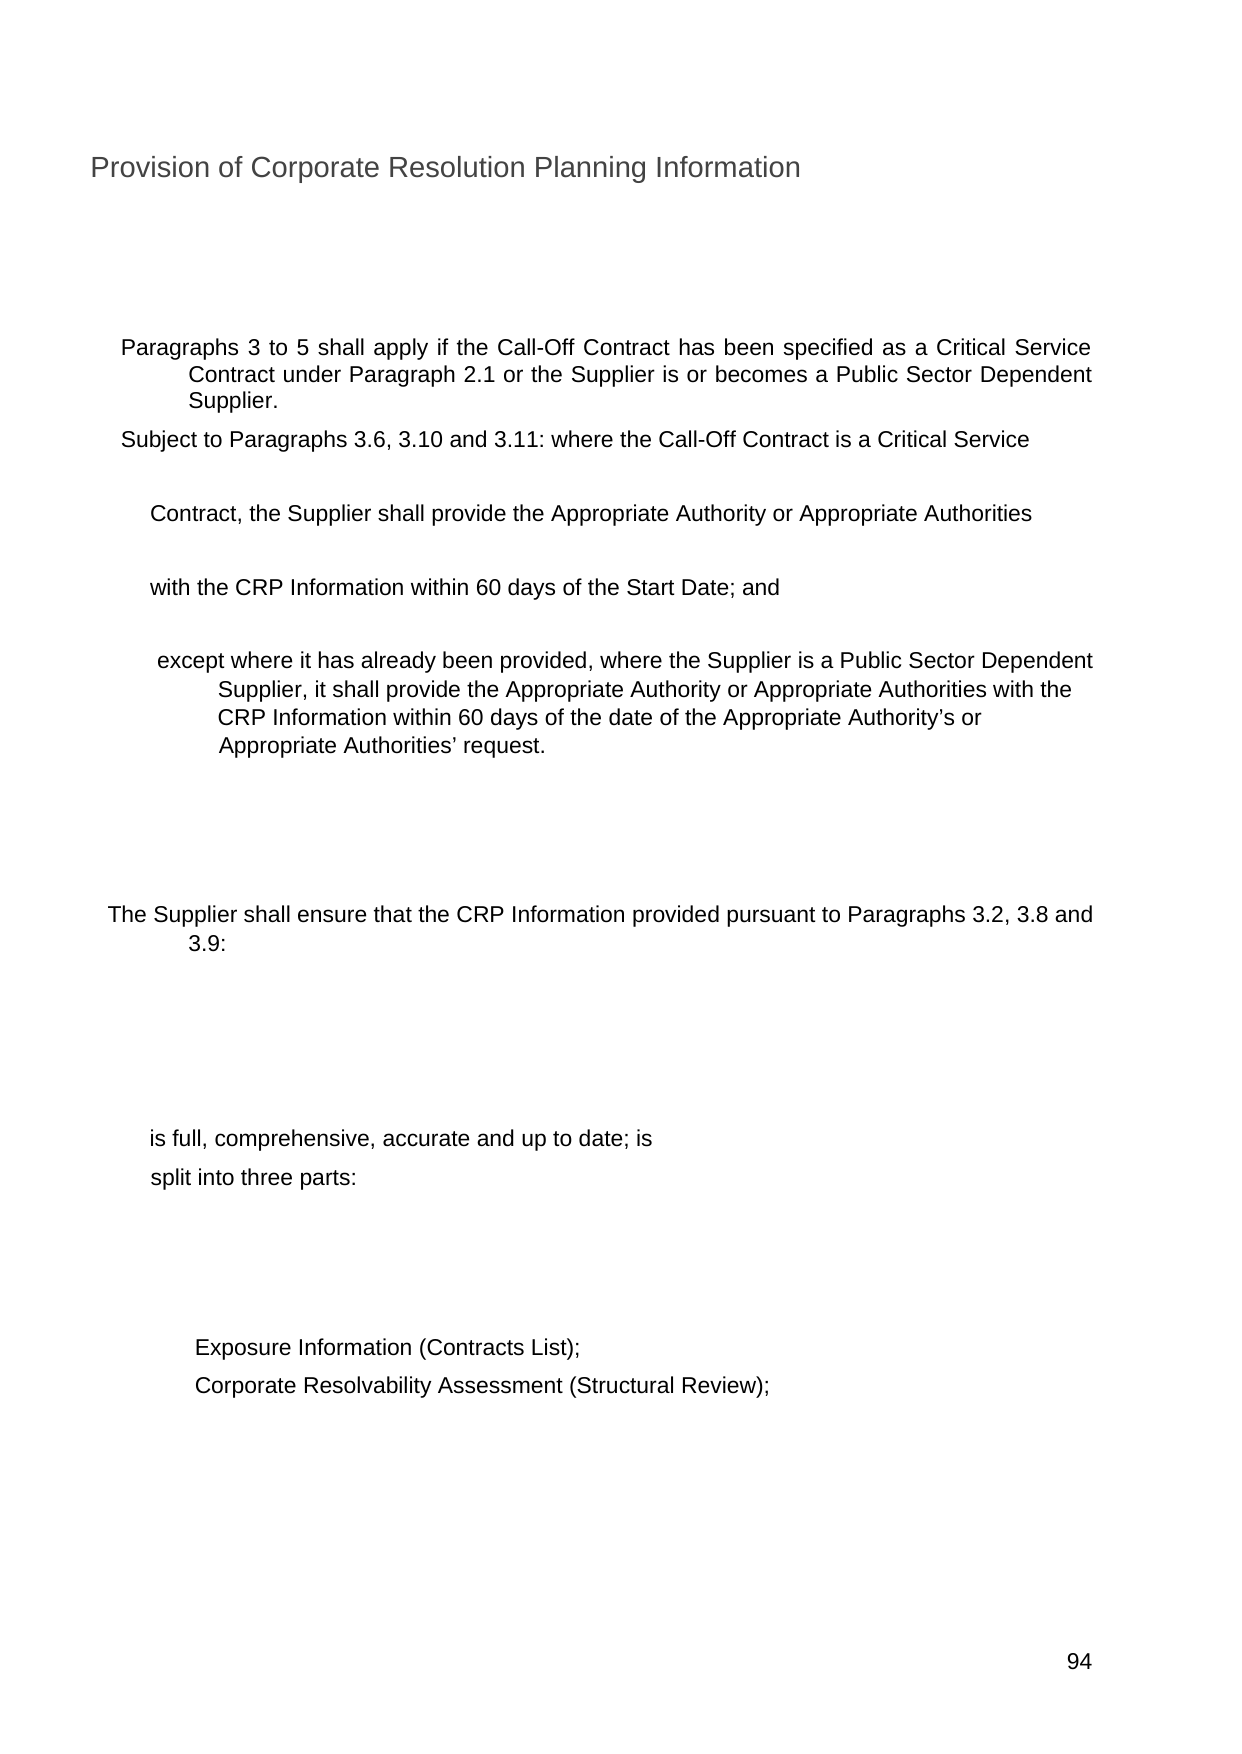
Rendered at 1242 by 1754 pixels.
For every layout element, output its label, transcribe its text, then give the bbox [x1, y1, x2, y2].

text The Supplier shall ensure that the CRP Information provided pursuant to Paragraphs 3.2, 3.8 and [91, 901, 1093, 928]
text Paragraphs 3 to 5 shall apply if the Call-Off Contract has been specified as a Critical Service Contract under Paragraph 2.1 or the Supplier is or becomes a Public Sector Dependent Supplier. [121, 334, 1092, 413]
text Supplier, it shall provide the Appropriate Authority or Appropriate Authorities with the [91, 676, 1072, 702]
text 3.9: [188, 930, 1091, 956]
text CRP Information within 60 days of the date of the Appropriate Authority’s or Appropriate Authorities’ request. [217, 704, 1091, 758]
subtitle Provision of Corporate Resolution Planning Information [90, 150, 1092, 184]
text Corporate Resolvability Assessment (Structural Review); [194, 1372, 1091, 1398]
text Subject to Paragraphs 3.6, 3.10 and 3.11: where the Call-Off Contract is a Critical Service Contract, the Supplier shall provide the Appropriate Authority or Appropriate Authorities with the CRP Information within 60 days of the Start Date; and [121, 426, 1057, 600]
text is full, comprehensive, accurate and up to date; is split into three parts: [149, 1125, 653, 1190]
text Exposure Information (Contracts List); [194, 1333, 1091, 1360]
text except where it has already been provided, where the Supplier is a Public Sector Dependent [91, 647, 1093, 674]
